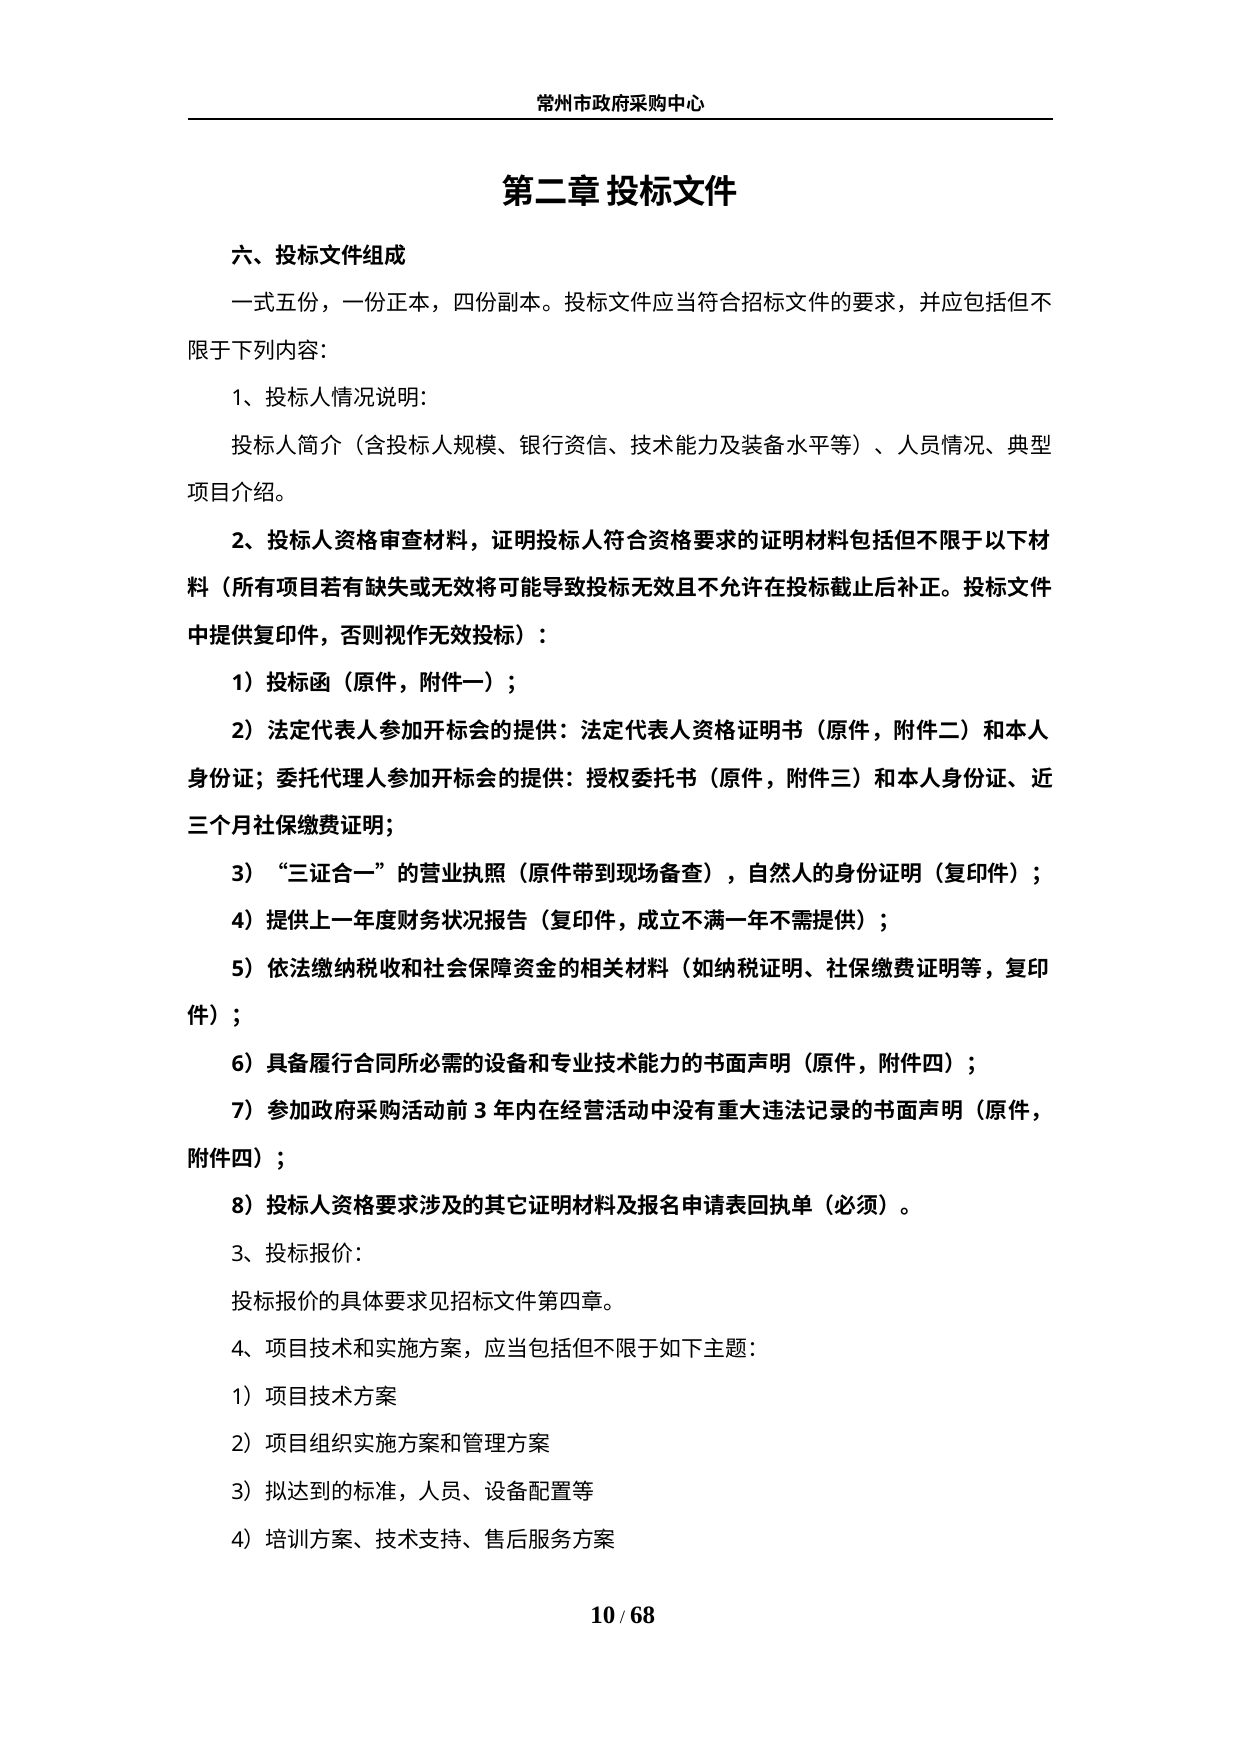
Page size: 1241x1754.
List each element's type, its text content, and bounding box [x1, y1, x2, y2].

text 4、项目技术和实施方案，应当包括但不限于如下主题： [187, 1331, 1053, 1363]
text 8）投标人资格要求涉及的其它证明材料及报名申请表回执单（必须）。 [187, 1188, 1053, 1220]
text 5）依法缴纳税收和社会保障资金的相关材料（如纳税证明、社保缴费证明等，复印件）； [187, 951, 1053, 1030]
text 1）项目技术方案 [187, 1379, 1053, 1411]
text 投标人简介（含投标人规模、银行资信、技术能力及装备水平等）、人员情况、典型项目介绍。 [187, 428, 1053, 507]
text 4）提供上一年度财务状况报告（复印件，成立不满一年不需提供）； [187, 903, 1053, 935]
text 3）“三证合一”的营业执照（原件带到现场备查），自然人的身份证明（复印件）； [187, 856, 1053, 887]
text 2、投标人资格审查材料，证明投标人符合资格要求的证明材料包括但不限于以下材料（所有项目若有缺失或无效将可能导致投标无效且不允许在投标截止后补正。投标文件中提供复印件，否则视作无效投标）： [187, 523, 1053, 649]
text 1、投标人情况说明： [187, 380, 1053, 412]
text 4）培训方案、技术支持、售后服务方案 [187, 1522, 1053, 1553]
text 2）法定代表人参加开标会的提供：法定代表人资格证明书（原件，附件二）和本人身份证；委托代理人参加开标会的提供：授权委托书（原件，附件三）和本人身份证、近三个月社保缴费证明； [187, 713, 1053, 840]
text 3、投标报价： [187, 1236, 1053, 1268]
text 2）项目组织实施方案和管理方案 [187, 1426, 1053, 1458]
text 6）具备履行合同所必需的设备和专业技术能力的书面声明（原件，附件四）； [187, 1046, 1053, 1078]
text 六、投标文件组成 [187, 238, 1053, 269]
text 一式五份，一份正本，四份副本。投标文件应当符合招标文件的要求，并应包括但不限于下列内容： [187, 285, 1053, 364]
text 1）投标函（原件，附件一）； [187, 665, 1053, 697]
subtitle 第二章 投标文件 [187, 165, 1053, 213]
text 投标报价的具体要求见招标文件第四章。 [187, 1284, 1053, 1315]
text 3）拟达到的标准，人员、设备配置等 [187, 1474, 1053, 1506]
text 7）参加政府采购活动前 3 年内在经营活动中没有重大违法记录的书面声明（原件，附件四）； [187, 1093, 1053, 1173]
